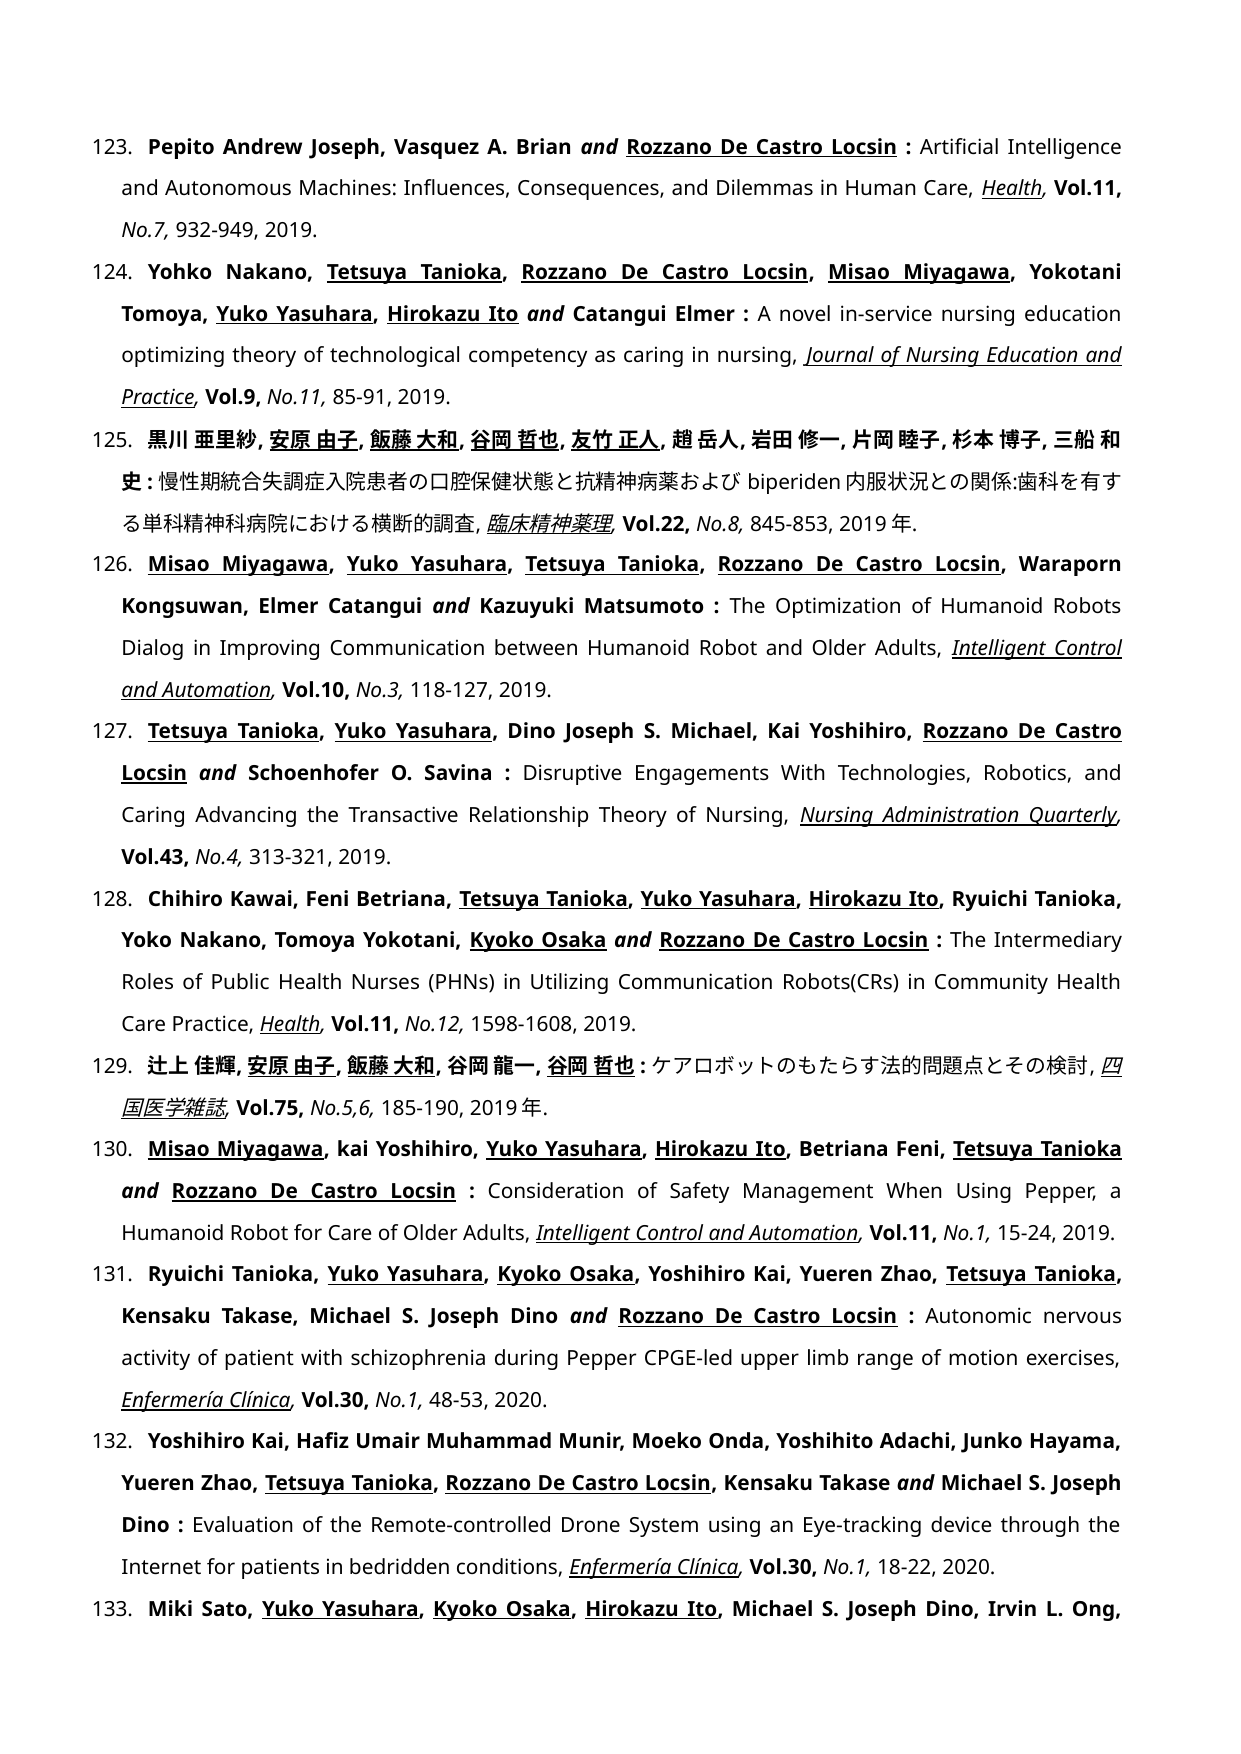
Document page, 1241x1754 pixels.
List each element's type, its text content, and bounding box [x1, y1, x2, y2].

list 黒川 亜里紗, 安原 由子, 飯藤 大和, 谷岡 哲也, 友竹 正人, 趙 岳人, 岩田 修一, 片岡 睦子, 杉本 博子, 三船 和史 : 慢性期統合失調症入院患者の口腔保健状態と抗精神病薬および biperiden内服状況との関係:歯科を有する単科精神科病院における横断的調査, 臨床精神薬理, Vol.22, No.8, 845-853, 2019年. [92, 417, 1122, 543]
list Ryuichi Tanioka, Yuko Yasuhara, Kyoko Osaka, Yoshihiro Kai, Yueren Zhao, Tetsuya Tanioka, Kensaku Takase, Michael S. Joseph Dino and Rozzano De Castro Locsin : Autonomic nervous activity of patient with schizophrenia during Pepper CPGE-led upper limb range of motion exercises, Enfermería Clínica, Vol.30, No.1, 48-53, 2020. [92, 1253, 1122, 1420]
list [92, 1587, 1122, 1629]
list Misao Miyagawa, kai Yoshihiro, Yuko Yasuhara, Hirokazu Ito, Betriana Feni, Tetsuya Tanioka and Rozzano De Castro Locsin : Consideration of Safety Management When Using Pepper, a Humanoid Robot for Care of Older Adults, Intelligent Control and Automation, Vol.11, No.1, 15-24, 2019. [92, 1128, 1122, 1253]
list Misao Miyagawa, Yuko Yasuhara, Tetsuya Tanioka, Rozzano De Castro Locsin, Waraporn Kongsuwan, Elmer Catangui and Kazuyuki Matsumoto : The Optimization of Humanoid Robots Dialog in Improving Communication between Humanoid Robot and Older Adults, Intelligent Control and Automation, Vol.10, No.3, 118-127, 2019. [92, 543, 1122, 710]
list Tetsuya Tanioka, Yuko Yasuhara, Dino Joseph S. Michael, Kai Yoshihiro, Rozzano De Castro Locsin and Schoenhofer O. Savina : Disruptive Engagements With Technologies, Robotics, and Caring Advancing the Transactive Relationship Theory of Nursing, Nursing Administration Quarterly, Vol.43, No.4, 313-321, 2019. [92, 710, 1122, 877]
list 辻上 佳輝, 安原 由子, 飯藤 大和, 谷岡 龍一, 谷岡 哲也 : ケアロボットのもたらす法的問題点とその検討, 四国医学雑誌, Vol.75, No.5,6, 185-190, 2019年. [92, 1044, 1122, 1128]
list Yoshihiro Kai, Hafiz Umair Muhammad Munir, Moeko Onda, Yoshihito Adachi, Junko Hayama, Yueren Zhao, Tetsuya Tanioka, Rozzano De Castro Locsin, Kensaku Takase and Michael S. Joseph Dino : Evaluation of the Remote-controlled Drone System using an Eye-tracking device through the Internet for patients in bedridden conditions, Enfermería Clínica, Vol.30, No.1, 18-22, 2020. [92, 1420, 1122, 1587]
list Pepito Andrew Joseph, Vasquez A. Brian and Rozzano De Castro Locsin : Artificial Intelligence and Autonomous Machines: Influences, Consequences, and Dilemmas in Human Care, Health, Vol.11, No.7, 932-949, 2019. [92, 125, 1122, 250]
list Chihiro Kawai, Feni Betriana, Tetsuya Tanioka, Yuko Yasuhara, Hirokazu Ito, Ryuichi Tanioka, Yoko Nakano, Tomoya Yokotani, Kyoko Osaka and Rozzano De Castro Locsin : The Intermediary Roles of Public Health Nurses (PHNs) in Utilizing Communication Robots(CRs) in Community Health Care Practice, Health, Vol.11, No.12, 1598-1608, 2019. [92, 877, 1122, 1044]
list Yohko Nakano, Tetsuya Tanioka, Rozzano De Castro Locsin, Misao Miyagawa, Yokotani Tomoya, Yuko Yasuhara, Hirokazu Ito and Catangui Elmer : A novel in-service nursing education optimizing theory of technological competency as caring in nursing, Journal of Nursing Education and Practice, Vol.9, No.11, 85-91, 2019. [92, 250, 1122, 417]
